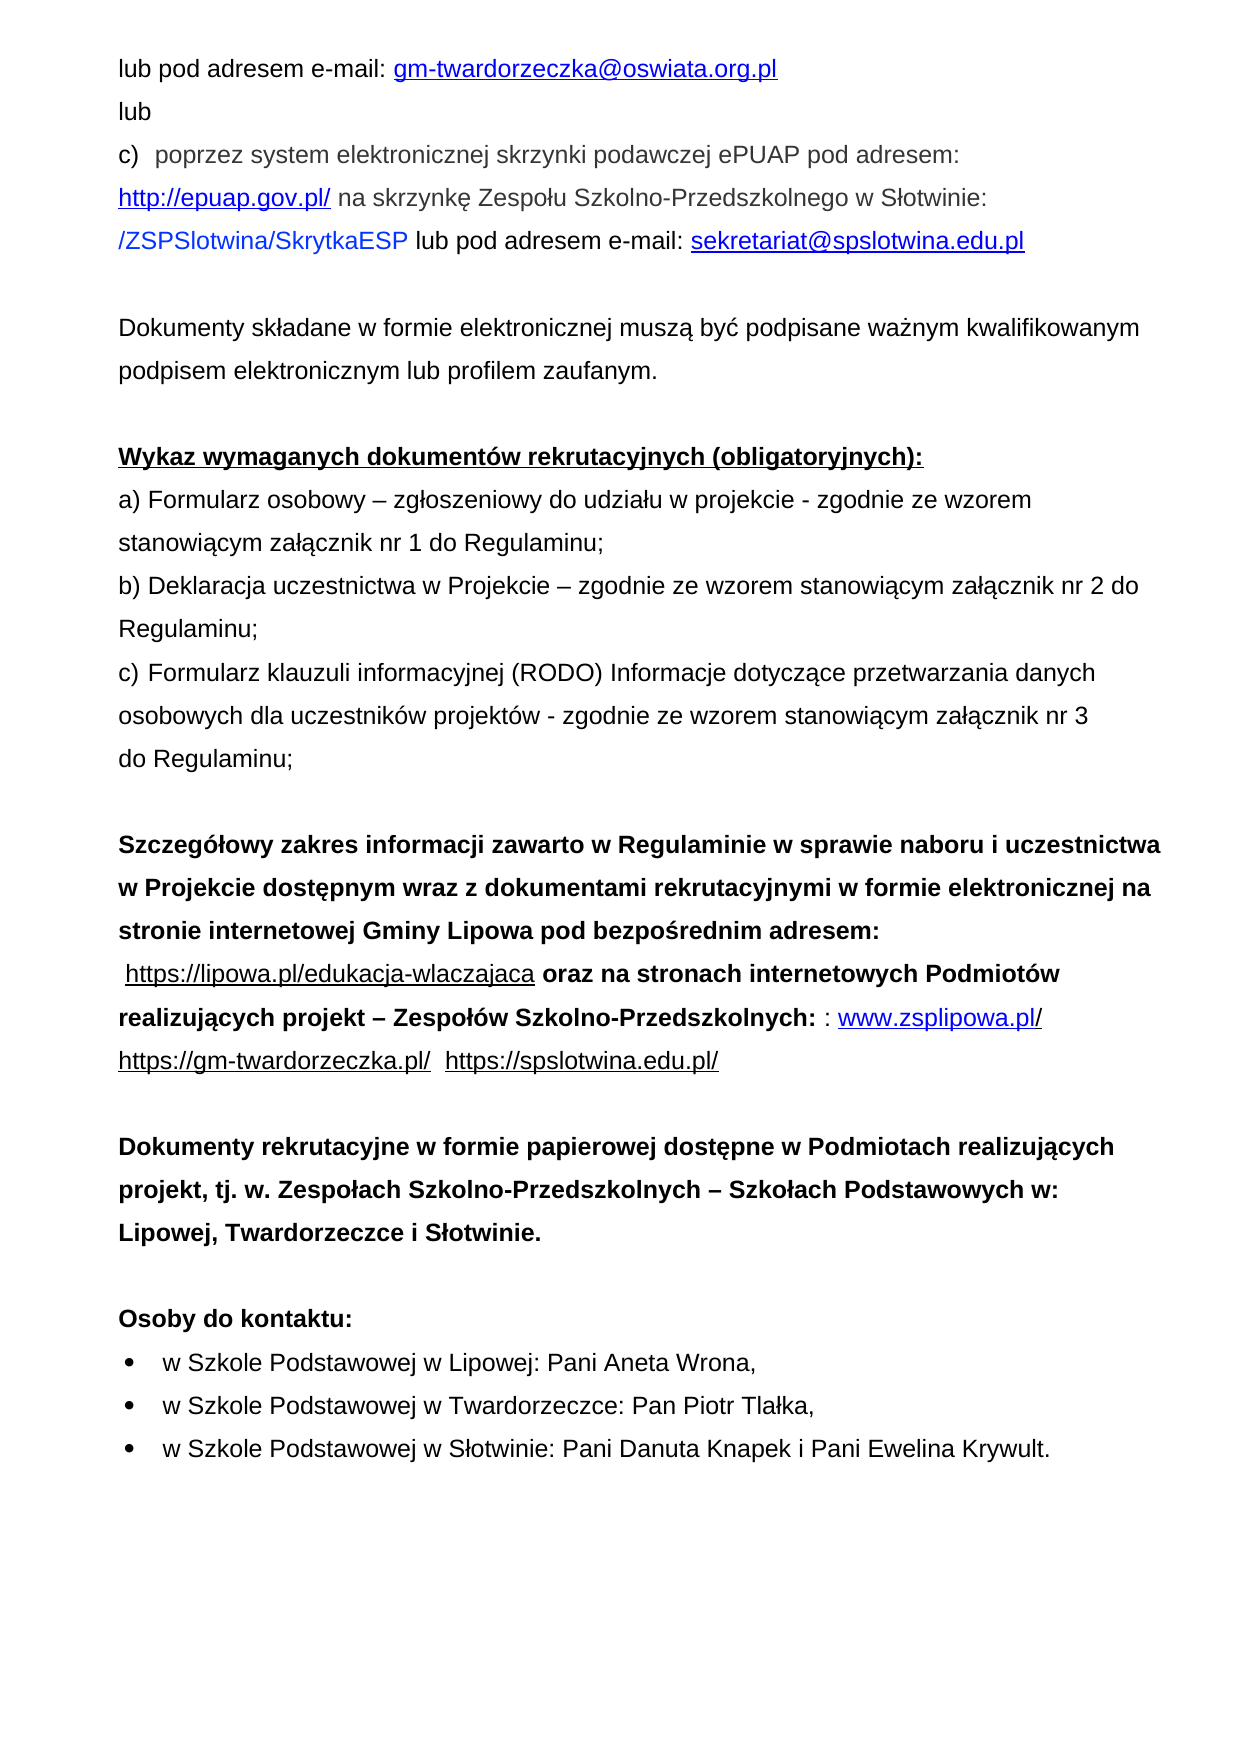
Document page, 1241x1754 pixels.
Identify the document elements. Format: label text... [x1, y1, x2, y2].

text Szczegółowy zakres informacji zawarto w Regulaminie w sprawie naboru i uczestnictwa w Projekcie dostępnym wraz z dokumentami rekrutacyjnymi w formie elektronicznej na stronie internetowej Gminy Lipowa pod bezpośrednim adresem: [118, 830, 1167, 945]
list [118, 54, 1167, 126]
list w Szkole Podstawowej w Lipowej: Pani Aneta Wrona, [125, 1348, 1167, 1376]
text Dokumenty rekrutacyjne w formie papierowej dostępne w Podmiotach realizujących projekt, tj. w. Zespołach Szkolno-Przedszkolnych – Szkołach Podstawowych w: Lipowej, Twardorzeczce i Słotwinie. [118, 1132, 1167, 1247]
list Wykaz wymaganych dokumentów rekrutacyjnych (obligatoryjnych): [118, 442, 1167, 471]
list Formularz osobowy – zgłoszeniowy do udziału w projekcie - zgodnie ze wzorem stanowiącym załącznik nr 1 do Regulaminu; [118, 485, 1167, 557]
text https://lipowa.pl/edukacja-wlaczajaca oraz na stronach internetowych Podmiotów realizujących projekt – Zespołów Szkolno-Przedszkolnych: : www.zsplipowa.pl/ https://gm-twardorzeczka.pl/ https://spslotwina.edu.pl/ [118, 959, 1167, 1074]
list poprzez system elektronicznej skrzynki podawczej ePUAP pod adresem: http://epuap.gov.pl/ na skrzynkę Zespołu Szkolno-Przedszkolnego w Słotwinie: /ZSPSlotwina/SkrytkaESP lub pod adresem e-mail: sekretariat@spslotwina.edu.pl [118, 140, 1167, 255]
list w Szkole Podstawowej w Twardorzeczce: Pan Piotr Tlałka, [125, 1391, 1167, 1420]
list Deklaracja uczestnictwa w Projekcie – zgodnie ze wzorem stanowiącym załącznik nr 2 do Regulaminu; [118, 571, 1167, 643]
list Formularz klauzuli informacyjnej (RODO) Informacje dotyczące przetwarzania danych osobowych dla uczestników projektów - zgodnie ze wzorem stanowiącym załącznik nr 3 do Regulaminu; [118, 658, 1167, 773]
list w Szkole Podstawowej w Słotwinie: Pani Danuta Knapek i Pani Ewelina Krywult. [125, 1434, 1167, 1463]
list Dokumenty składane w formie elektronicznej muszą być podpisane ważnym kwalifikowanym podpisem elektronicznym lub profilem zaufanym. [118, 313, 1167, 384]
text Osoby do kontaktu: [118, 1304, 1167, 1333]
